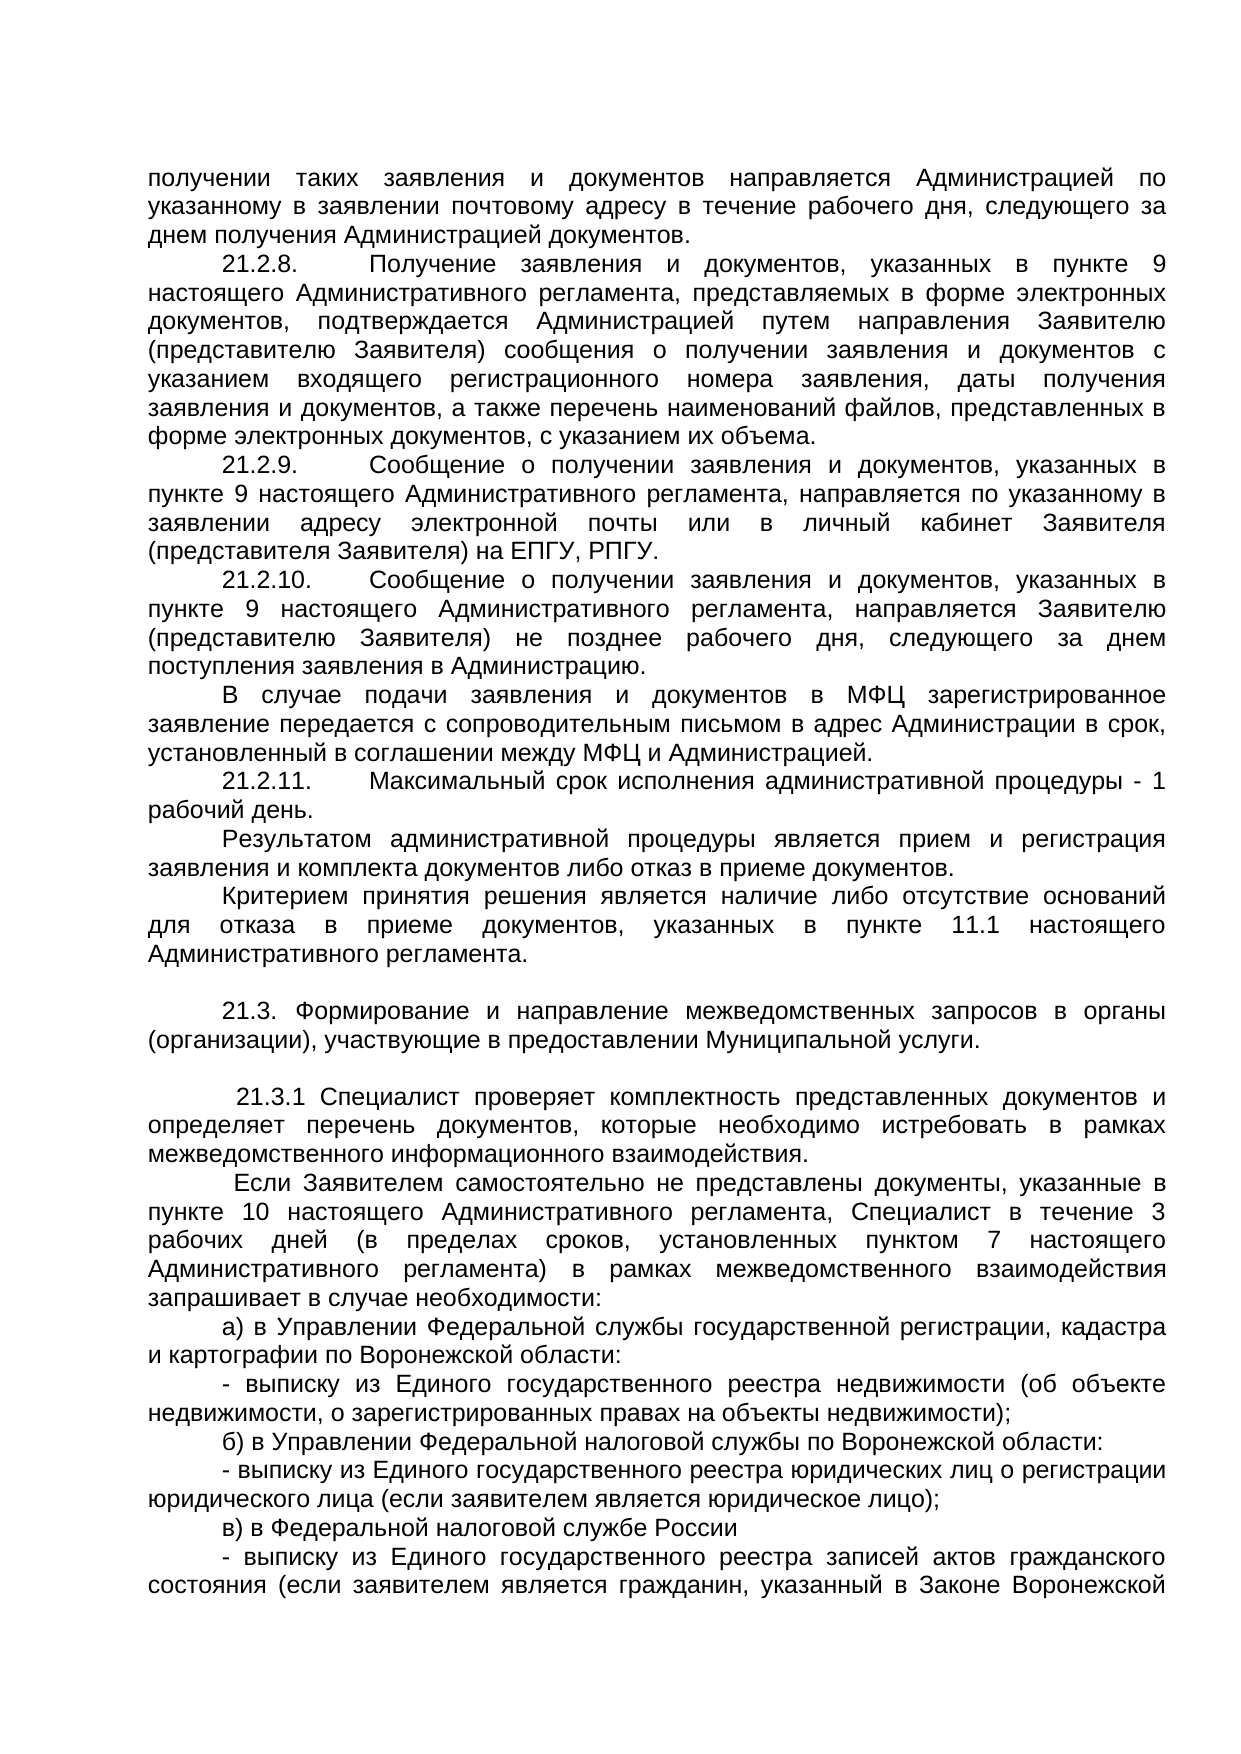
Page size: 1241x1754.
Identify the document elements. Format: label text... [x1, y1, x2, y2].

list В случае подачи заявления и документов в МФЦ зарегистрированное заявление передается с сопроводительным письмом в адрес Администрации в срок, установленный в соглашении между МФЦ и Администрацией. [148, 680, 1167, 766]
list а) в Управлении Федеральной службы государственной регистрации, кадастра и картографии по Воронежской области: [148, 1312, 1167, 1369]
list Сообщение о получении заявления и документов, указанных в пункте 9 настоящего Административного регламента, направляется Заявителю (представителю Заявителя) не позднее рабочего дня, следующего за днем поступления заявления в Администрацию. [148, 565, 1167, 680]
list Получение заявления и документов, указанных в пункте 9 настоящего Административного регламента, представляемых в форме электронных документов, подтверждается Администрацией путем направления Заявителю (представителю Заявителя) сообщения о получении заявления и документов с указанием входящего регистрационного номера заявления, даты получения заявления и документов, а также перечень наименований файлов, представленных в форме электронных документов, с указанием их объема. [148, 249, 1167, 450]
text Результатом административной процедуры является прием и регистрация заявления и комплекта документов либо отказ в приеме документов. [148, 824, 1167, 881]
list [148, 1542, 1167, 1599]
list Максимальный срок исполнения административной процедуры - 1 рабочий день. [148, 766, 1167, 824]
list б) в Управлении Федеральной налоговой службы по Воронежской области: [148, 1427, 1167, 1456]
list в) в Федеральной налоговой службе России [148, 1513, 1167, 1542]
text Если Заявителем самостоятельно не представлены документы, указанные в пункте 10 настоящего Административного регламента, Специалист в течение 3 рабочих дней (в пределах сроков, установленных пунктом 7 настоящего Административного регламента) в рамках межведомственного взаимодействия запрашивает в случае необходимости: [148, 1168, 1167, 1312]
list - выписку из Единого государственного реестра юридических лиц о регистрации юридического лица (если заявителем является юридическое лицо); [148, 1456, 1167, 1513]
list - выписку из Единого государственного реестра недвижимости (об объекте недвижимости, о зарегистрированных правах на объекты недвижимости); [148, 1369, 1167, 1427]
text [148, 162, 1167, 249]
list Формирование и направление межведомственных запросов в органы (организации), участвующие в предоставлении Муниципальной услуги. [148, 996, 1167, 1054]
text 21.3.1 Специалист проверяет комплектность представленных документов и определяет перечень документов, которые необходимо истребовать в рамках межведомственного информационного взаимодействия. [148, 1082, 1167, 1168]
list Критерием принятия решения является наличие либо отсутствие оснований для отказа в приеме документов, указанных в пункте 11.1 настоящего Административного регламента. [148, 881, 1167, 967]
list Сообщение о получении заявления и документов, указанных в пункте 9 настоящего Административного регламента, направляется по указанному в заявлении адресу электронной почты или в личный кабинет Заявителя (представителя Заявителя) на ЕПГУ, РПГУ. [148, 450, 1167, 565]
